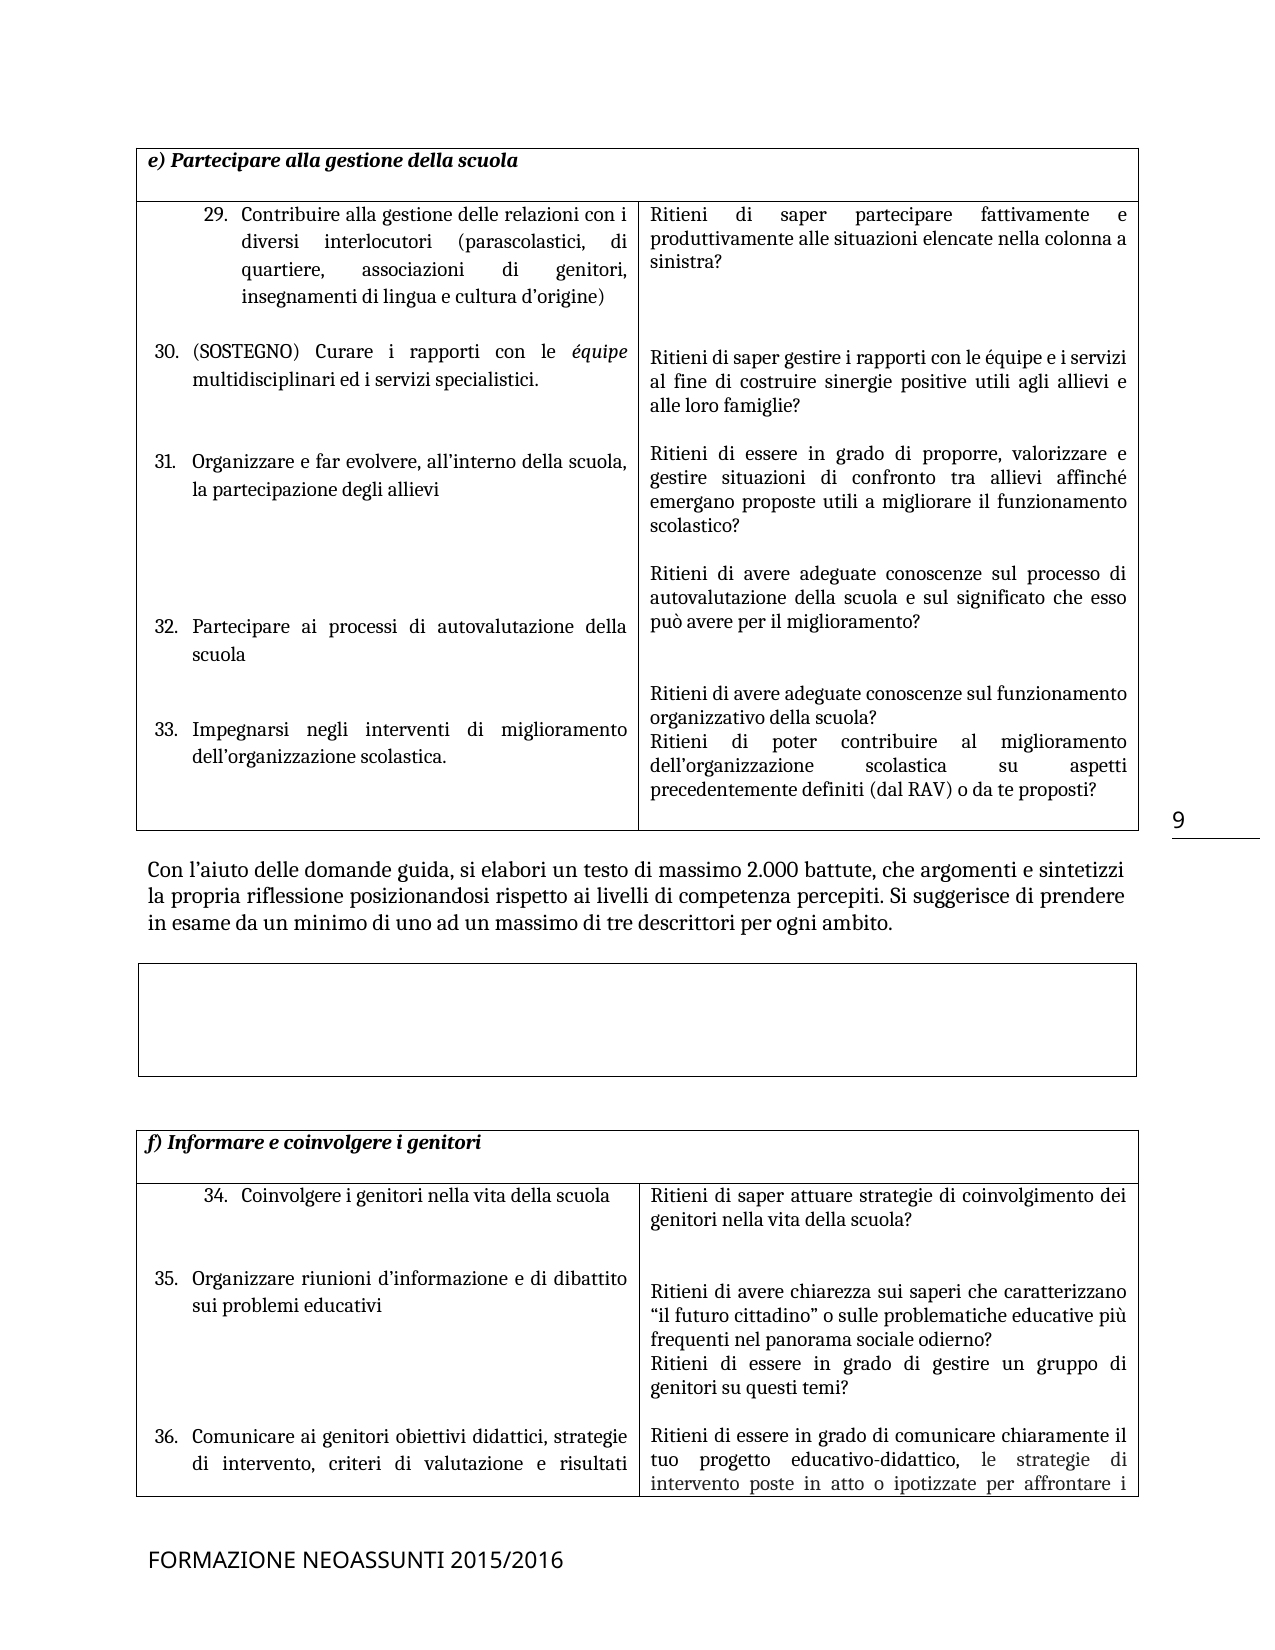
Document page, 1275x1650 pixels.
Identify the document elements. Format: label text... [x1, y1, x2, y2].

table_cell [640, 1184, 1138, 1496]
table_header e) Partecipare alla gestione della scuola [137, 149, 1138, 201]
text Con l’aiuto delle domande guida, si elabori un testo di massimo 2.000 battute, che argomenti e sintetizzi la propria riflessione posizionandosi rispetto ai livelli di competenza percepiti. Si suggerisce di prendere in esame da un minimo di uno ad un massimo di tre descrittori per ogni ambito. [148, 857, 1127, 936]
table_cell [137, 1184, 639, 1496]
table_cell Contribuire alla gestione delle relazioni con i diversi interlocutori (parascolastici, di quartiere, associazioni di genitori, insegnamenti di lingua e cultura d’origine) (SOSTEGNO) Curare i rapporti con le équipe multidisciplinari ed i servizi specialistici. Organizzare e far evolvere, all’interno della scuola, la partecipazione degli allievi Partecipare ai processi di autovalutazione della scuola Impegnarsi negli interventi di miglioramento dell’organizzazione scolastica. [137, 202, 638, 829]
table_header f) Informare e coinvolgere i genitori [137, 1131, 1138, 1183]
table_cell Ritieni di saper partecipare fattivamente e produttivamente alle situazioni elencate nella colonna a sinistra? Ritieni di saper gestire i rapporti con le équipe e i servizi al fine di costruire sinergie positive utili agli allievi e alle loro famiglie? Ritieni di essere in grado di proporre, valorizzare e gestire situazioni di confronto tra allievi affinché emergano proposte utili a migliorare il funzionamento scolastico? Ritieni di avere adeguate conoscenze sul processo di autovalutazione della scuola e sul significato che esso può avere per il miglioramento? Ritieni di avere adeguate conoscenze sul funzionamento organizzativo della scuola? Ritieni di poter contribuire al miglioramento dell’organizzazione scolastica su aspetti precedentemente definiti (dal RAV) o da te proposti? [639, 202, 1138, 829]
